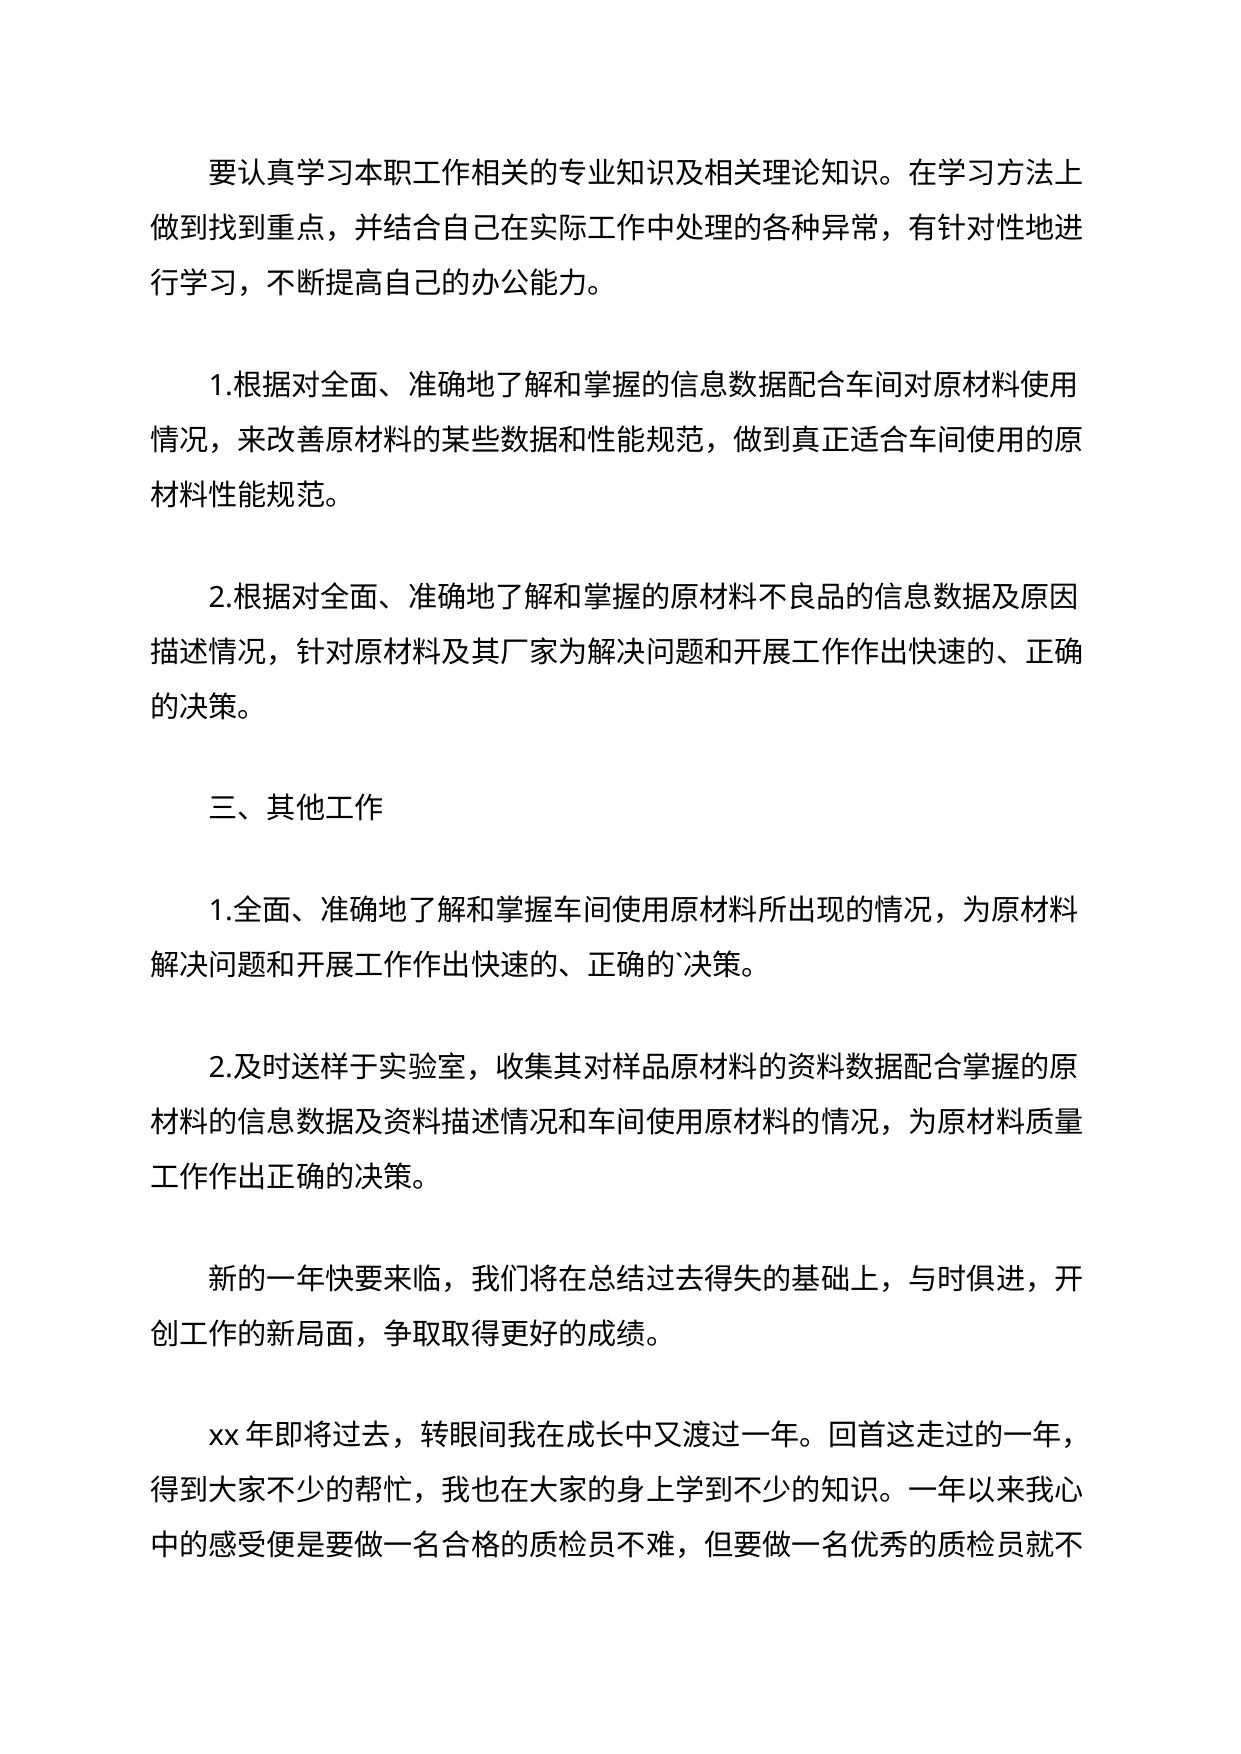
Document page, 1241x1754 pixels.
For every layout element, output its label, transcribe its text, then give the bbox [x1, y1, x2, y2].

text 三、其他工作 [150, 785, 1090, 827]
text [150, 1412, 1090, 1564]
text 新的一年快要来临，我们将在总结过去得失的基础上，与时俱进，开创工作的新局面，争取取得更好的成绩。 [150, 1255, 1090, 1352]
text 1.全面、准确地了解和掌握车间使用原材料所出现的情况，为原材料解决问题和开展工作作出快速的、正确的`决策。 [150, 887, 1090, 984]
text 2.及时送样于实验室，收集其对样品原材料的资料数据配合掌握的原材料的信息数据及资料描述情况和车间使用原材料的情况，为原材料质量工作作出正确的决策。 [150, 1044, 1090, 1196]
text 1.根据对全面、准确地了解和掌握的信息数据配合车间对原材料使用情况，来改善原材料的某些数据和性能规范，做到真正适合车间使用的原材料性能规范。 [150, 362, 1090, 514]
text 要认真学习本职工作相关的专业知识及相关理论知识。在学习方法上做到找到重点，并结合自己在实际工作中处理的各种异常，有针对性地进行学习，不断提高自己的办公能力。 [150, 150, 1090, 302]
text 2.根据对全面、准确地了解和掌握的原材料不良品的信息数据及原因描述情况，针对原材料及其厂家为解决问题和开展工作作出快速的、正确的决策。 [150, 573, 1090, 725]
